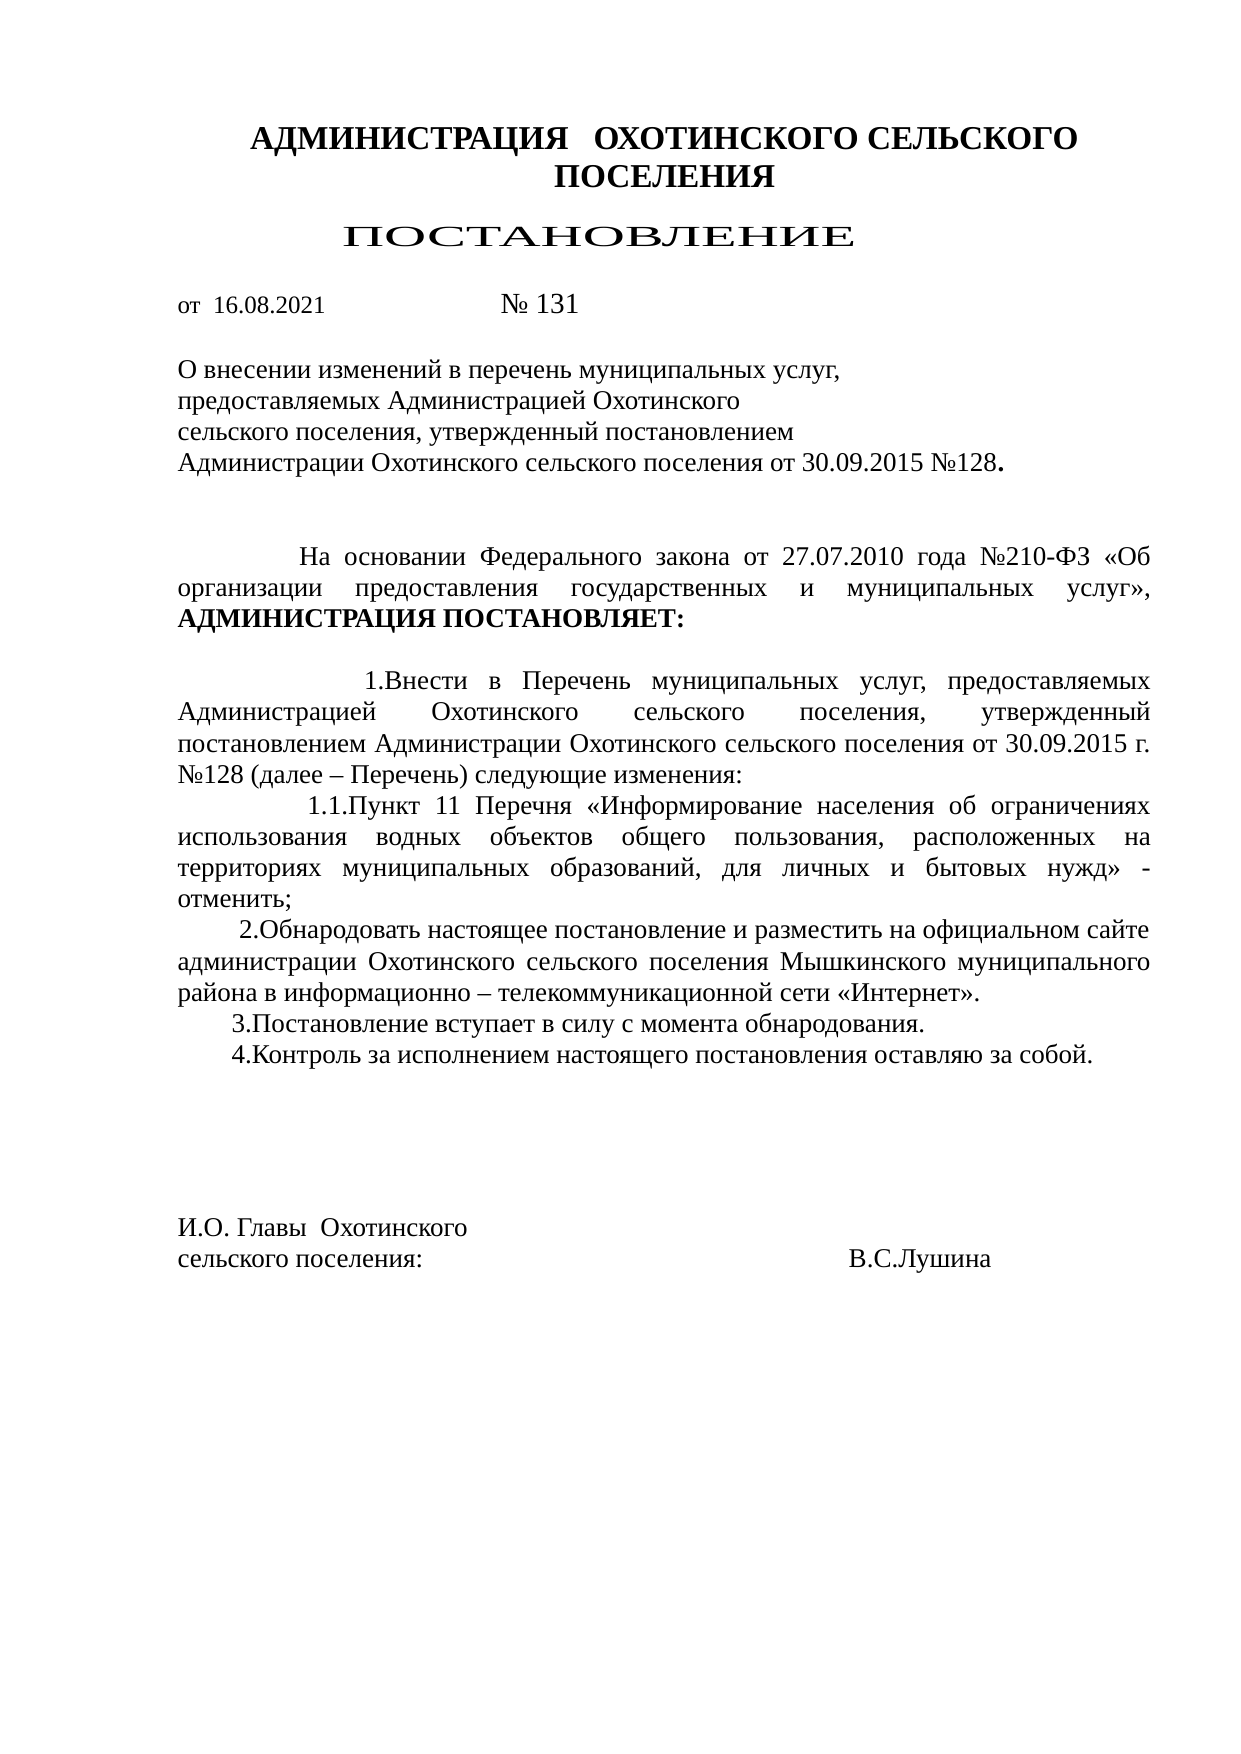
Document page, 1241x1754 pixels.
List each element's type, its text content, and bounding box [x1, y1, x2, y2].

text 1.Внести в Перечень муниципальных услуг, предоставляемых Администрацией Охотинского сельского поселения, утвержденный постановлением Администрации Охотинского сельского поселения от 30.09.2015 г. №128 (далее – Перечень) следующие изменения: [177, 664, 1152, 789]
text На основании Федерального закона от 27.07.2010 года №210-ФЗ «Об организации предоставления государственных и муниципальных услуг», АДМИНИСТРАЦИЯ ПОСТАНОВЛЯЕТ: [177, 540, 1152, 633]
text 4.Контроль за исполнением настоящего постановления оставляю за собой. [177, 1038, 1152, 1069]
text О внесении изменений в перечень муниципальных услуг, [177, 353, 1152, 384]
text 3.Постановление вступает в силу с момента обнародования. [177, 1007, 1152, 1038]
text предоставляемых Администрацией Охотинского [177, 384, 1152, 415]
text 2.Обнародовать настоящее постановление и разместить на официальном сайте администрации Охотинского сельского поселения Мышкинского муниципального района в информационно – телекоммуникационной сети «Интернет». [177, 913, 1152, 1007]
text Администрации Охотинского сельского поселения от 30.09.2015 №128. [177, 446, 1152, 477]
text сельского поселения, утвержденный постановлением [177, 415, 1152, 446]
text И.О. Главы Охотинского [177, 1211, 1152, 1242]
text сельского поселения: В.С.Лушина [177, 1242, 1152, 1273]
subtitle ПОСТАНОВЛЕНИЕ [177, 219, 1152, 252]
text от 16.08.2021 № 131 [177, 286, 1152, 319]
text 1.1.Пункт 11 Перечня «Информирование населения об ограничениях использования водных объектов общего пользования, расположенных на территориях муниципальных образований, для личных и бытовых нужд» - отменить; [177, 789, 1152, 913]
text АДМИНИСТРАЦИЯ ОХОТИНСКОГО СЕЛЬСКОГО ПОСЕЛЕНИЯ [177, 118, 1152, 195]
